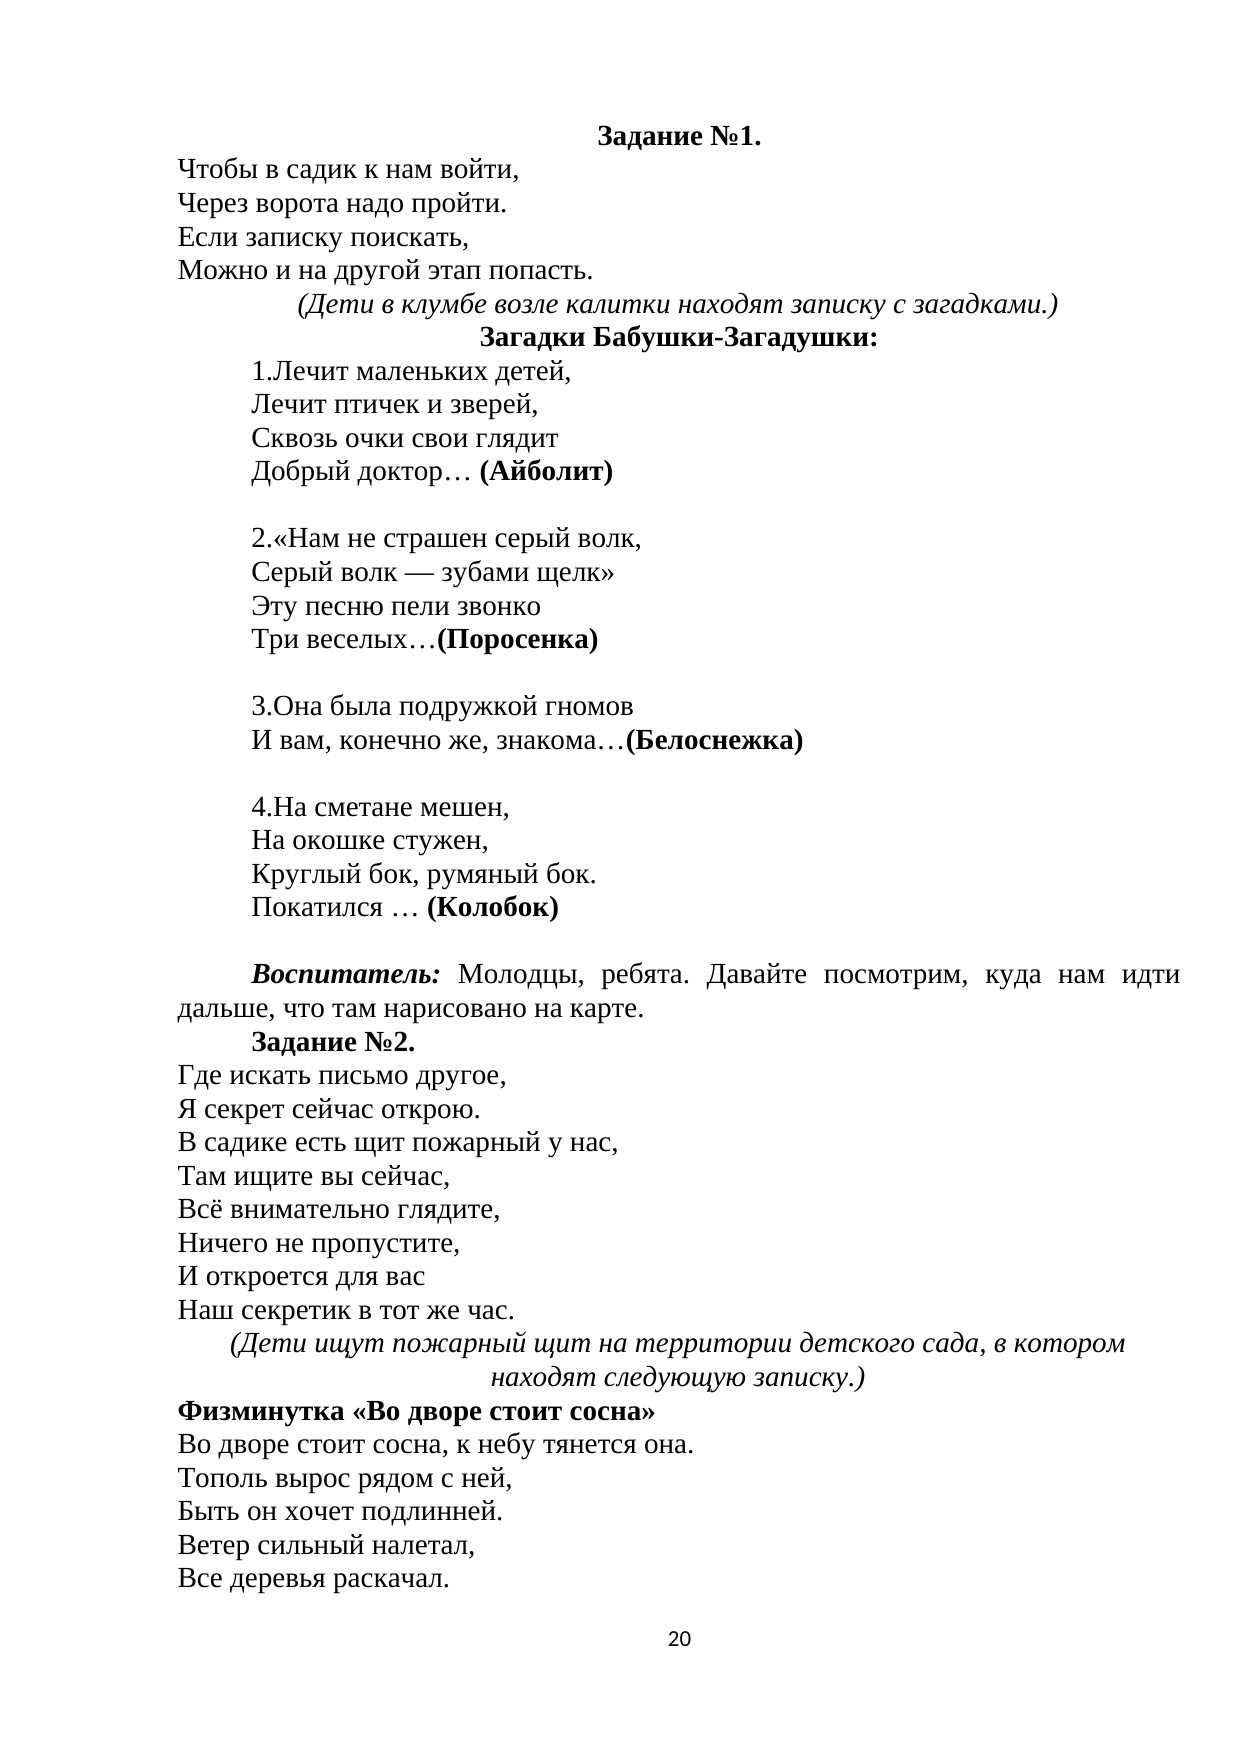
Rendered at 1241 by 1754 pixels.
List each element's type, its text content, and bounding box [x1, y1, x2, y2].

text Круглый бок, румяный бок. [177, 856, 1181, 889]
text Серый волк — зубами щелк» [177, 554, 1181, 588]
text Эту песню пели звонко [177, 588, 1181, 621]
text Через ворота надо пройти. [177, 185, 1181, 219]
text 1.Лечит маленьких детей, [177, 353, 1181, 386]
text Чтобы в садик к нам войти, [177, 152, 1181, 185]
text Воспитатель: Молодцы, ребята. Давайте посмотрим, куда нам идти дальше, что там нарисовано на карте. [177, 957, 1181, 1024]
text Можно и на другой этап попасть. [177, 252, 1181, 286]
text Там ищите вы сейчас, [177, 1158, 1181, 1191]
text Где искать письмо другое, [177, 1057, 1181, 1091]
text Тополь вырос рядом с ней, [177, 1460, 1181, 1493]
text В садике есть щит пожарный у нас, [177, 1124, 1181, 1158]
text Покатился … (Колобок) [177, 889, 1181, 923]
text На окошке стужен, [177, 822, 1181, 856]
text Наш секретик в тот же час. [177, 1292, 1181, 1326]
text Во дворе стоит сосна, к небу тянется она. [177, 1426, 1181, 1460]
text Три веселых…(Поросенка) [177, 621, 1181, 655]
text Всё внимательно глядите, [177, 1191, 1181, 1225]
text Быть он хочет подлинней. [177, 1493, 1181, 1527]
text Если записку поискать, [177, 219, 1181, 252]
text Сквозь очки свои глядит [177, 420, 1181, 453]
text 4.На сметане мешен, [177, 789, 1181, 822]
text 2.«Нам не страшен серый волк, [177, 521, 1181, 554]
text Задание №1. [177, 118, 1181, 152]
text Загадки Бабушки-Загадушки: [177, 319, 1181, 353]
text (Дети в клумбе возле калитки находят записку с загадками.) [177, 286, 1181, 319]
text Добрый доктор… (Айболит) [177, 453, 1181, 487]
text Лечит птичек и зверей, [177, 386, 1181, 420]
text Ветер сильный налетал, [177, 1527, 1181, 1560]
text Задание №2. [177, 1024, 1181, 1057]
text Все деревья раскачал. [177, 1560, 1181, 1594]
text 3.Она была подружкой гномов [177, 688, 1181, 722]
text И вам, конечно же, знакома…(Белоснежка) [177, 722, 1181, 755]
text Ничего не пропустите, [177, 1225, 1181, 1258]
text (Дети ищут пожарный щит на территории детского сада, в котором находят следующую записку.) [177, 1326, 1181, 1393]
text И откроется для вас [177, 1258, 1181, 1292]
text Физминутка «Во дворе стоит сосна» [177, 1393, 1181, 1426]
text Я секрет сейчас открою. [177, 1091, 1181, 1124]
